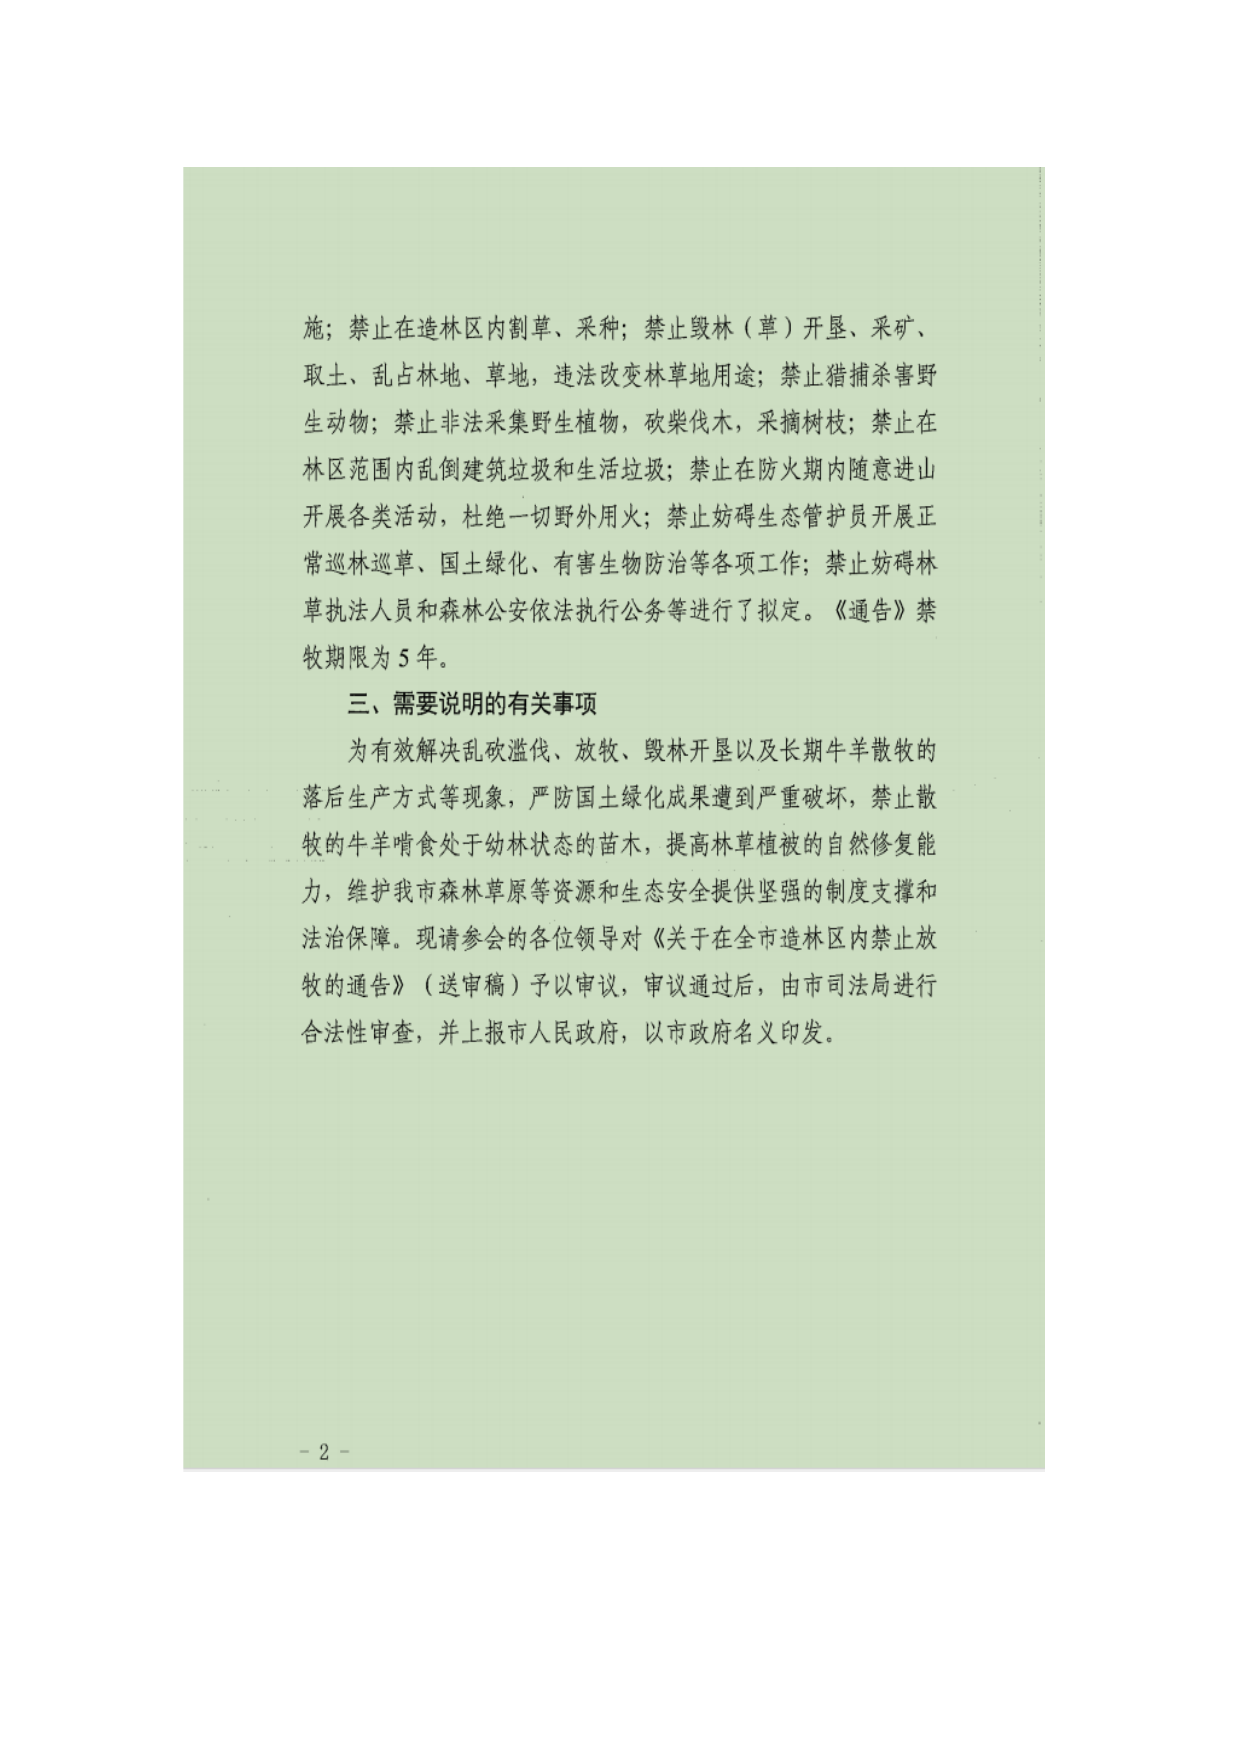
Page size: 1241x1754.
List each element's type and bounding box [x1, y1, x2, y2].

picture [182, 167, 1044, 1470]
